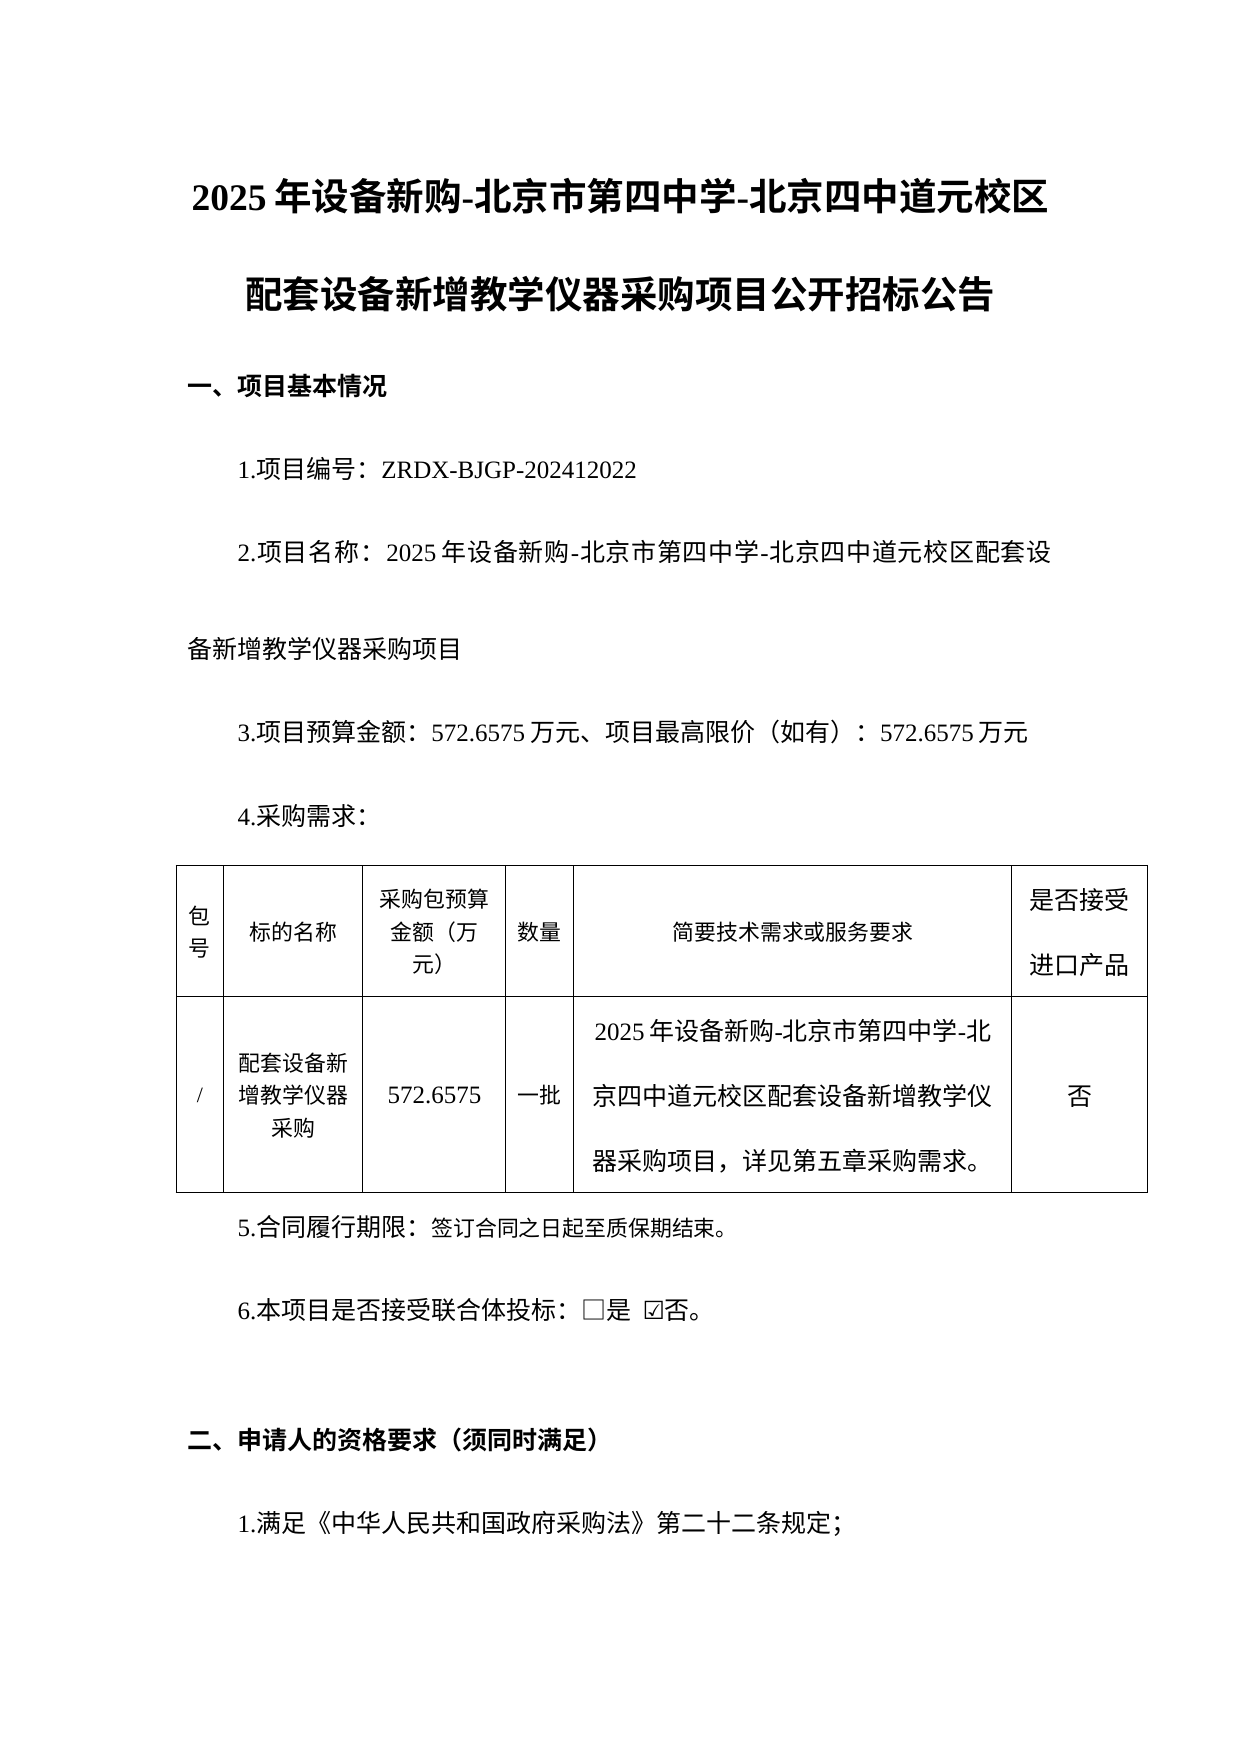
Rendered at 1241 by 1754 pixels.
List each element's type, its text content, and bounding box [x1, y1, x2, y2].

text 6.本项目是否接受联合体投标：□是 ☑否。 [187, 1276, 1053, 1341]
table_cell 2025年设备新购-北京市第四中学-北京四中道元校区配套设备新增教学仪器采购项目，详见第五章采购需求。 [574, 997, 1011, 1192]
subtitle 二、申请人的资格要求（须同时满足） [187, 1406, 1053, 1471]
text 4.采购需求： [187, 782, 1053, 847]
table_cell 572.6575 [363, 997, 505, 1192]
text 5.合同履行期限：签订合同之日起至质保期结束。 [187, 1193, 1053, 1258]
table_cell 配套设备新增教学仪器采购 [224, 997, 362, 1192]
table_cell / [177, 997, 223, 1192]
text 2025年设备新购-北京市第四中学-北京四中道元校区配套设备新增教学仪器采购项目公开招标公告 [187, 162, 1053, 324]
text 1.满足《中华人民共和国政府采购法》第二十二条规定； [187, 1489, 1053, 1554]
table_header 是否接受进口产品 [1012, 866, 1147, 996]
subtitle 一、项目基本情况 [187, 352, 1053, 417]
table_header 采购包预算金额（万元） [363, 866, 505, 996]
text 3.项目预算金额：572.6575万元、项目最高限价（如有）：572.6575万元 [187, 698, 1053, 763]
table_header 包号 [177, 866, 223, 996]
table_header 标的名称 [224, 866, 362, 996]
table_header 数量 [506, 866, 573, 996]
text 1.项目编号：ZRDX-BJGP-202412022 [187, 435, 1053, 500]
text 2.项目名称：2025年设备新购-北京市第四中学-北京四中道元校区配套设备新增教学仪器采购项目 [187, 518, 1053, 680]
table_cell 一批 [506, 997, 573, 1192]
table_header 简要技术需求或服务要求 [574, 866, 1011, 996]
table_cell 否 [1012, 997, 1147, 1192]
